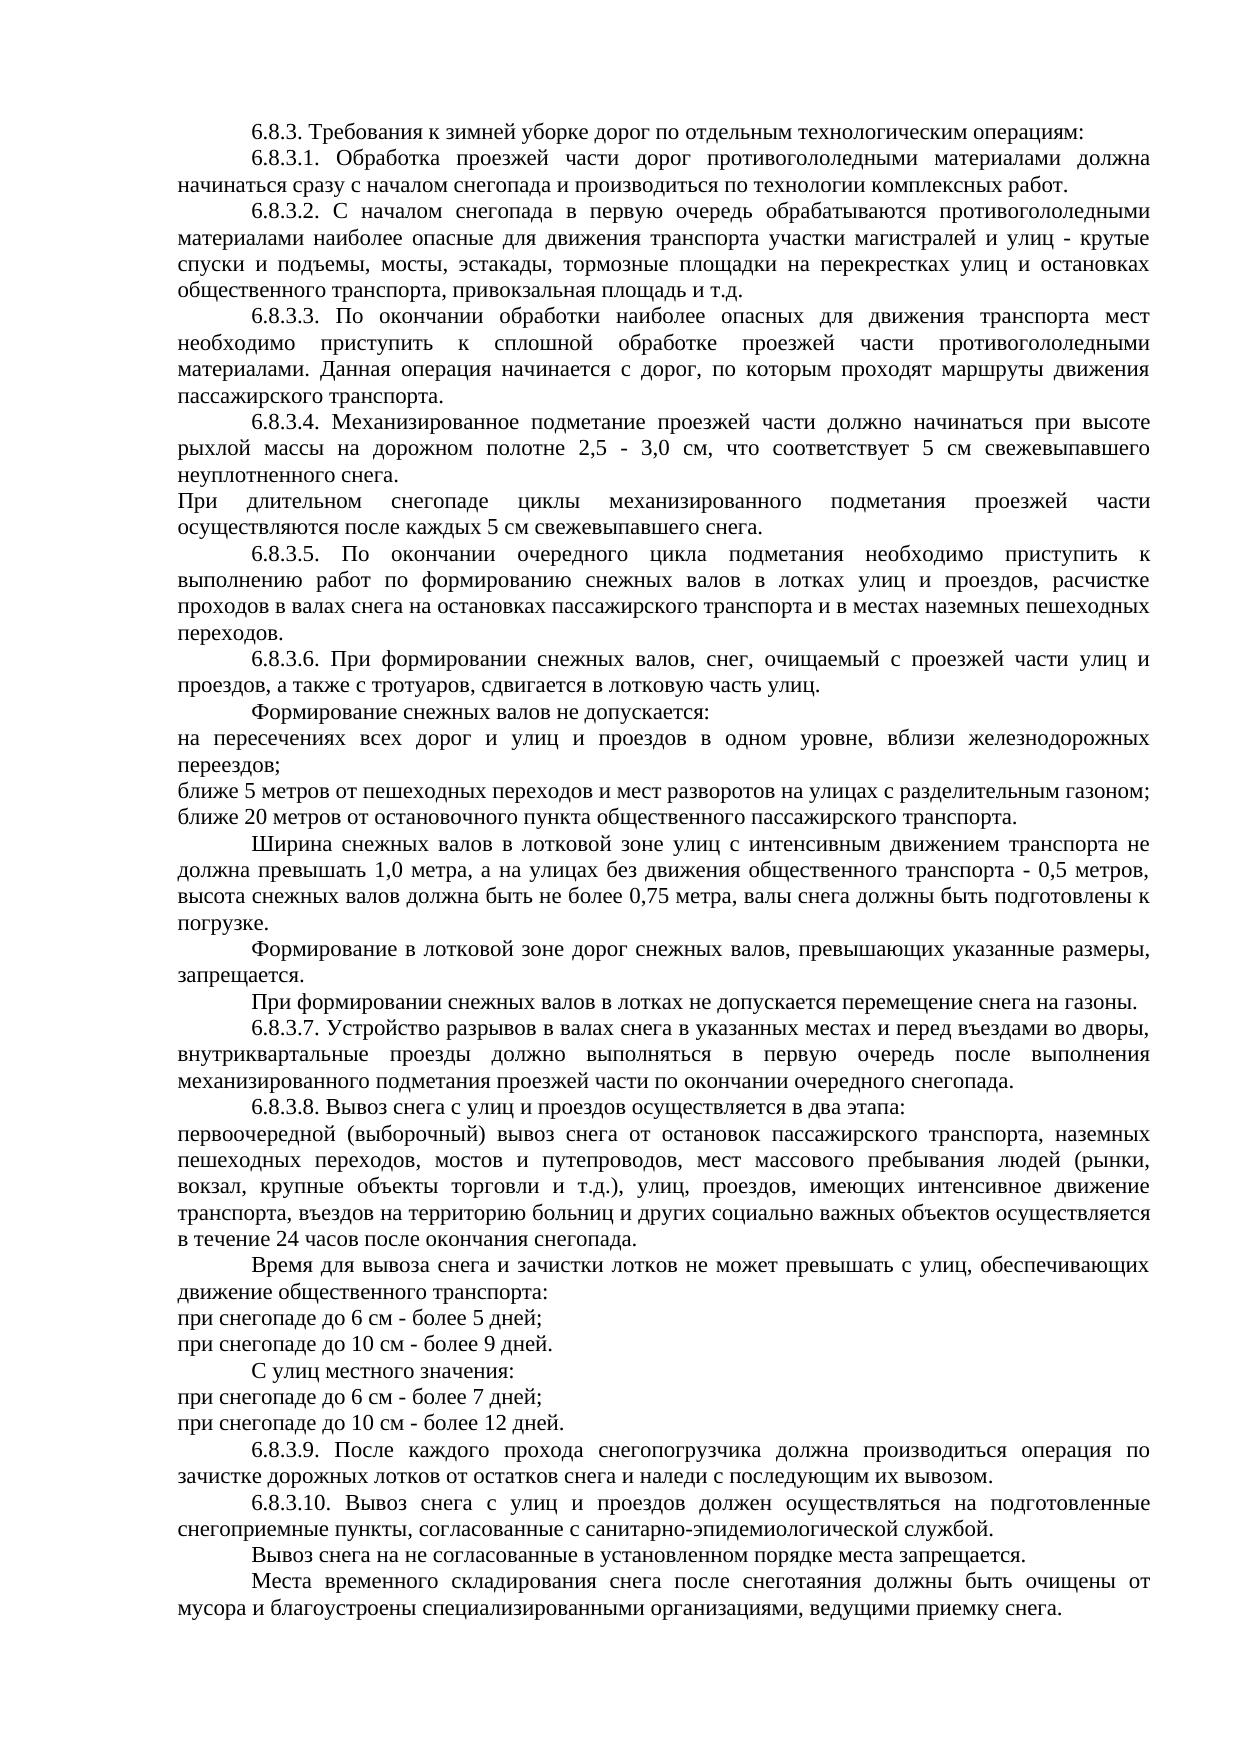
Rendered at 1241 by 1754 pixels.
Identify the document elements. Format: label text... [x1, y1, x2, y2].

text при снегопаде до - более 7 дней; [177, 1383, 1152, 1409]
text 6.8.3.4. Механизированное подметание проезжей части должно начинаться при высоте рыхлой массы на дорожном полотне 2,5 - , что соответствует свежевыпавшего неуплотненного снега. [177, 408, 1152, 487]
text 6.8.3.5. По окончании очередного цикла подметания необходимо приступить к выполнению работ по формированию снежных валов в лотках улиц и проездов, расчистке проходов в валах снега на остановках пассажирского транспорта и в местах наземных пешеходных переходов. [177, 540, 1152, 645]
text С улиц местного значения: [177, 1357, 1152, 1383]
text ближе от пешеходных переходов и мест разворотов на улицах с разделительным газоном; [177, 777, 1152, 803]
text 6.8.3.6. При формировании снежных валов, снег, очищаемый с проезжей части улиц и проездов, а также с тротуаров, сдвигается в лотковую часть улиц. [177, 645, 1152, 698]
text 6.8.3.2. С началом снегопада в первую очередь обрабатываются противогололедными материалами наиболее опасные для движения транспорта участки магистралей и улиц - крутые спуски и подъемы, мосты, эстакады, тормозные площадки на перекрестках улиц и остановках общественного транспорта, привокзальная площадь и т.д. [177, 197, 1152, 303]
text 6.8.3.3. По окончании обработки наиболее опасных для движения транспорта мест необходимо приступить к сплошной обработке проезжей части противогололедными материалами. Данная операция начинается с дорог, по которым проходят маршруты движения пассажирского транспорта. [177, 303, 1152, 408]
text при снегопаде до - более 5 дней; [177, 1304, 1152, 1330]
text Места временного складирования снега после снеготаяния должны быть очищены от мусора и благоустроены специализированными организациями, ведущими приемку снега. [177, 1568, 1152, 1620]
text первоочередной (выборочный) вывоз снега от остановок пассажирского транспорта, наземных пешеходных переходов, мостов и путепроводов, мест массового пребывания людей (рынки, вокзал, крупные объекты торговли и т.д.), улиц, проездов, имеющих интенсивное движение транспорта, въездов на территорию больниц и других социально важных объектов осуществляется в течение 24 часов после окончания снегопада. [177, 1119, 1152, 1251]
text Ширина снежных валов в лотковой зоне улиц с интенсивным движением транспорта не должна превышать , а на улицах без движения общественного транспорта - , высота снежных валов должна быть не более , валы снега должны быть подготовлены к погрузке. [177, 830, 1152, 935]
text при снегопаде до - более 12 дней. [177, 1409, 1152, 1436]
text 6.8.3.1. Обработка проезжей части дорог противогололедными материалами должна начинаться сразу с началом снегопада и производиться по технологии комплексных работ. [177, 144, 1152, 197]
text 6.8.3.8. Вывоз снега с улиц и проездов осуществляется в два этапа: [177, 1093, 1152, 1119]
text Время для вывоза снега и зачистки лотков не может превышать с улиц, обеспечивающих движение общественного транспорта: [177, 1251, 1152, 1304]
text ближе от остановочного пункта общественного пассажирского транспорта. [177, 803, 1152, 830]
text на пересечениях всех дорог и улиц и проездов в одном уровне, вблизи железнодорожных переездов; [177, 724, 1152, 777]
text 6.8.3.10. Вывоз снега с улиц и проездов должен осуществляться на подготовленные снегоприемные пункты, согласованные с санитарно-эпидемиологической службой. [177, 1488, 1152, 1541]
text 6.8.3.9. После каждого прохода снегопогрузчика должна производиться операция по зачистке дорожных лотков от остатков снега и наледи с последующим их вывозом. [177, 1436, 1152, 1488]
text Формирование снежных валов не допускается: [177, 698, 1152, 724]
text При длительном снегопаде циклы механизированного подметания проезжей части осуществляются после каждых свежевыпавшего снега. [177, 487, 1152, 540]
text При формировании снежных валов в лотках не допускается перемещение снега на газоны. [177, 988, 1152, 1014]
text 6.8.3. Требования к зимней уборке дорог по отдельным технологическим операциям: [177, 118, 1152, 144]
text при снегопаде до - более 9 дней. [177, 1330, 1152, 1357]
text Формирование в лотковой зоне дорог снежных валов, превышающих указанные размеры, запрещается. [177, 935, 1152, 988]
text 6.8.3.7. Устройство разрывов в валах снега в указанных местах и перед въездами во дворы, внутриквартальные проезды должно выполняться в первую очередь после выполнения механизированного подметания проезжей части по окончании очередного снегопада. [177, 1014, 1152, 1093]
text Вывоз снега на не согласованные в установленном порядке места запрещается. [177, 1541, 1152, 1568]
